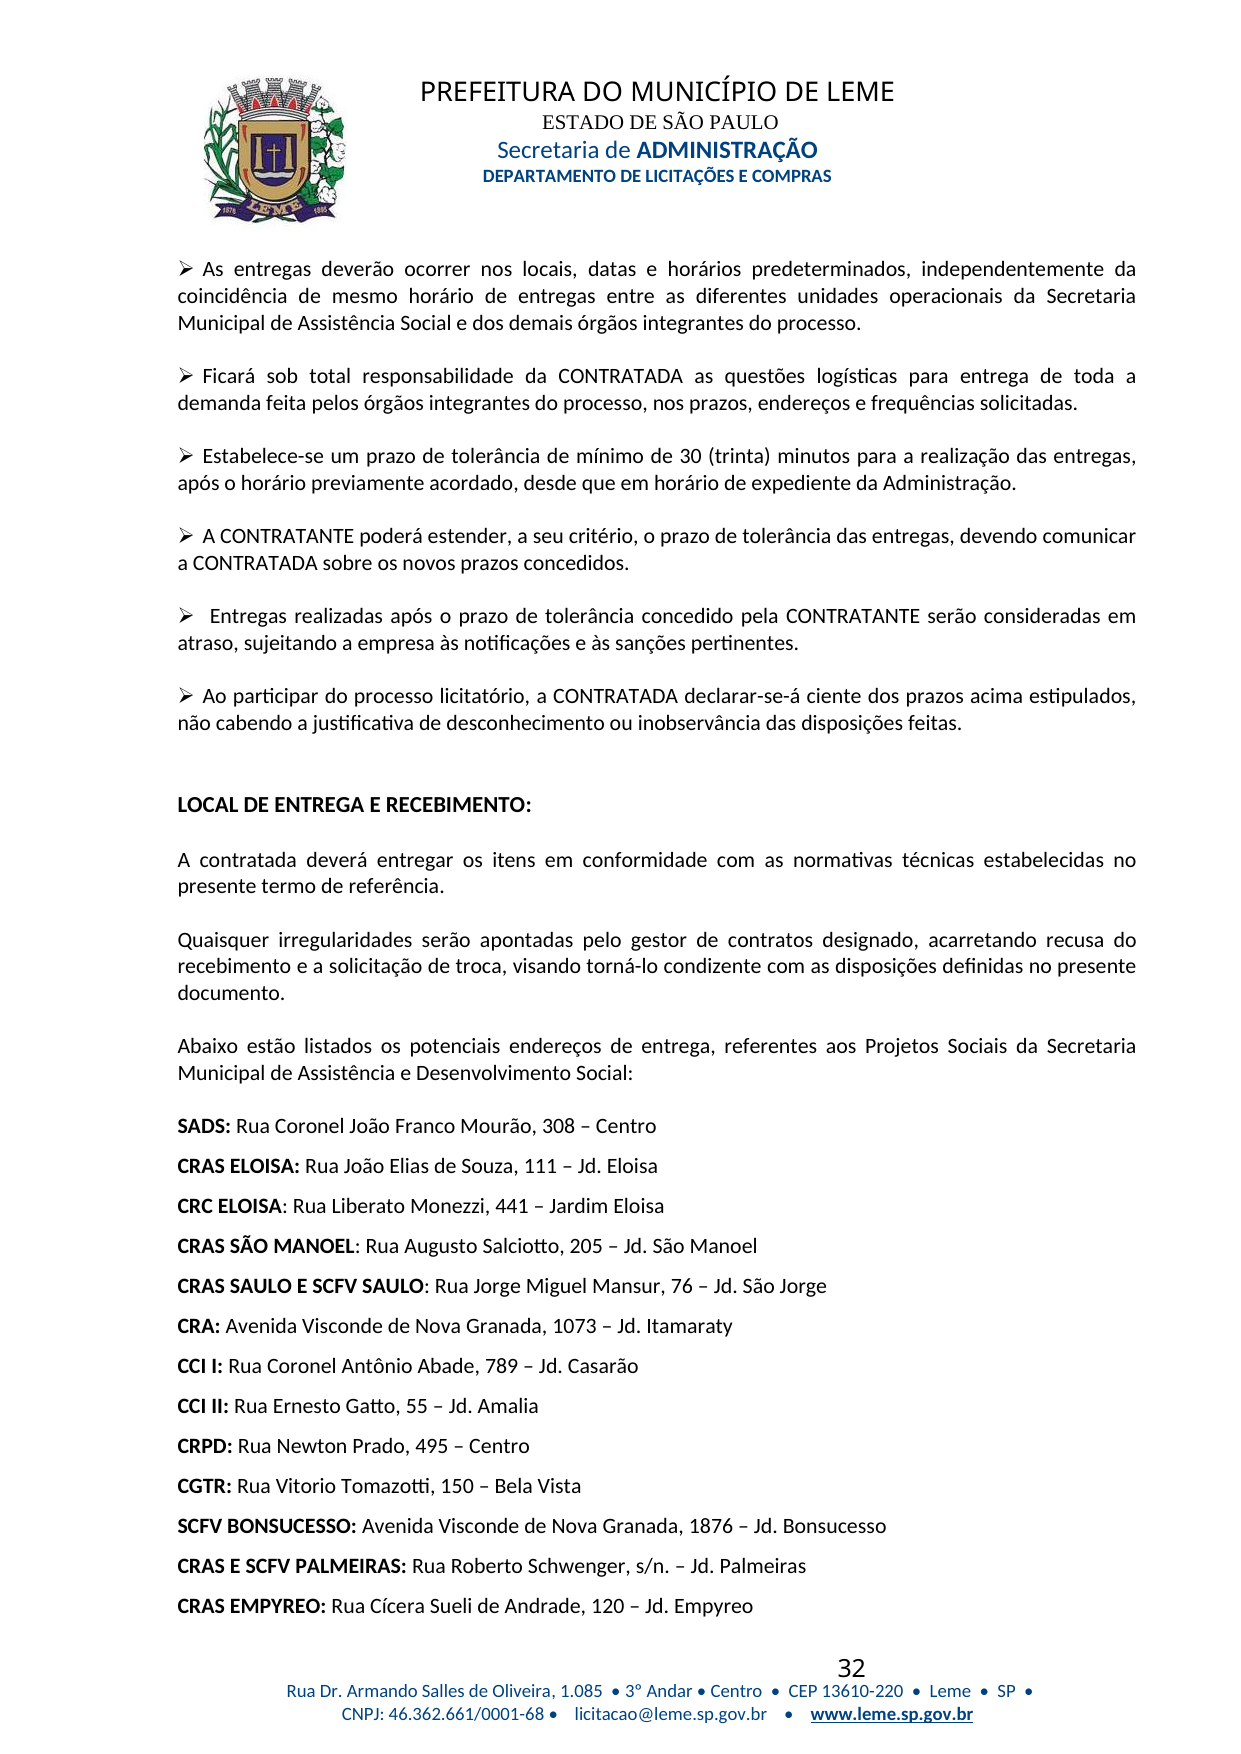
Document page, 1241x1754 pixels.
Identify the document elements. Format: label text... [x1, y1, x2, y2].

list Ao participar do processo licitatório, a CONTRATADA declarar-se-á ciente dos prazos acima estipulados, não cabendo a justificativa de desconhecimento ou inobservância das disposições feitas. [177, 682, 1137, 735]
list CRAS SÃO MANOEL: Rua Augusto Salciotto, 205 – Jd. São Manoel [177, 1233, 1137, 1259]
list Entregas realizadas após o prazo de tolerância concedido pela CONTRATANTE serão consideradas em atraso, sujeitando a empresa às notificações e às sanções pertinentes. [177, 602, 1137, 655]
list CCI II: Rua Ernesto Gatto, 55 – Jd. Amalia [177, 1393, 1137, 1419]
list Estabelece-se um prazo de tolerância de mínimo de 30 (trinta) minutos para a realização das entregas, após o horário previamente acordado, desde que em horário de expediente da Administração. [177, 442, 1137, 495]
list Abaixo estão listados os potenciais endereços de entrega, referentes aos Projetos Sociais da Secretaria Municipal de Assistência e Desenvolvimento Social: [177, 1033, 1137, 1086]
list CRAS ELOISA: Rua João Elias de Souza, 111 – Jd. Eloisa [177, 1153, 1137, 1179]
list SCFV BONSUCESSO: Avenida Visconde de Nova Granada, 1876 – Jd. Bonsucesso [177, 1513, 1137, 1539]
list Quaisquer irregularidades serão apontadas pelo gestor de contratos designado, acarretando recusa do recebimento e a solicitação de troca, visando torná-lo condizente com as disposições definidas no presente documento. [177, 926, 1137, 1006]
list CRAS SAULO E SCFV SAULO: Rua Jorge Miguel Mansur, 76 – Jd. São Jorge [177, 1273, 1137, 1299]
list Ficará sob total responsabilidade da CONTRATADA as questões logísticas para entrega de toda a demanda feita pelos órgãos integrantes do processo, nos prazos, endereços e frequências solicitadas. [177, 362, 1137, 415]
list CRAS EMPYREO: Rua Cícera Sueli de Andrade, 120 – Jd. Empyreo [177, 1593, 1137, 1619]
list A CONTRATANTE poderá estender, a seu critério, o prazo de tolerância das entregas, devendo comunicar a CONTRATADA sobre os novos prazos concedidos. [177, 522, 1137, 575]
list A contratada deverá entregar os itens em conformidade com as normativas técnicas estabelecidas no presente termo de referência. [177, 846, 1137, 899]
list CRPD: Rua Newton Prado, 495 – Centro [177, 1433, 1137, 1459]
list As entregas deverão ocorrer nos locais, datas e horários predeterminados, independentemente da coincidência de mesmo horário de entregas entre as diferentes unidades operacionais da Secretaria Municipal de Assistência Social e dos demais órgãos integrantes do processo. [177, 255, 1137, 335]
list CRAS E SCFV PALMEIRAS: Rua Roberto Schwenger, s/n. – Jd. Palmeiras [177, 1553, 1137, 1579]
list CCI I: Rua Coronel Antônio Abade, 789 – Jd. Casarão [177, 1353, 1137, 1379]
list CRC ELOISA: Rua Liberato Monezzi, 441 – Jardim Eloisa [177, 1193, 1137, 1219]
list CGTR: Rua Vitorio Tomazotti, 150 – Bela Vista [177, 1473, 1137, 1499]
list SADS: Rua Coronel João Franco Mourão, 308 – Centro [177, 1113, 1137, 1139]
text LOCAL DE ENTREGA E RECEBIMENTO: [177, 790, 1137, 818]
list CRA: Avenida Visconde de Nova Granada, 1073 – Jd. Itamaraty [177, 1313, 1137, 1339]
picture [203, 75, 348, 232]
